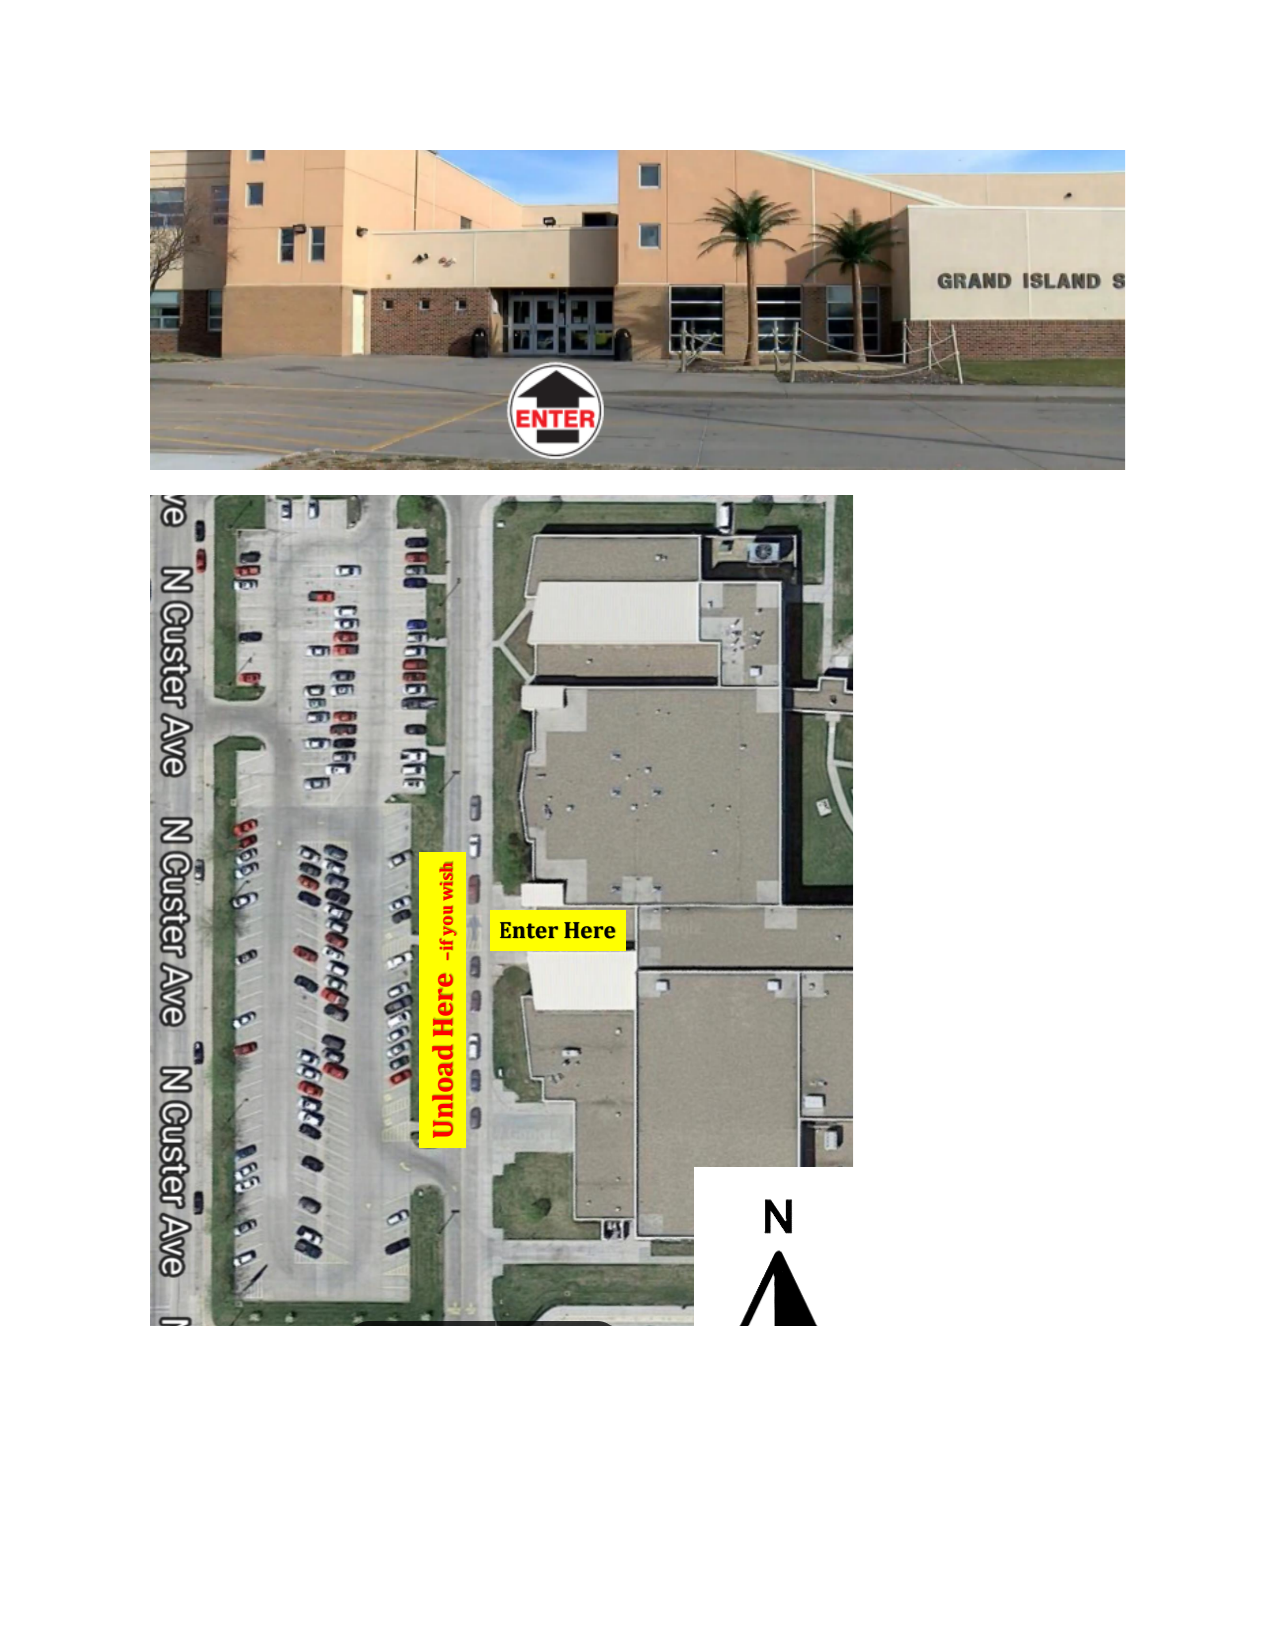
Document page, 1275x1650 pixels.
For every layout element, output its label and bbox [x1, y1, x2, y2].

picture [150, 150, 1125, 470]
picture [150, 495, 854, 1326]
